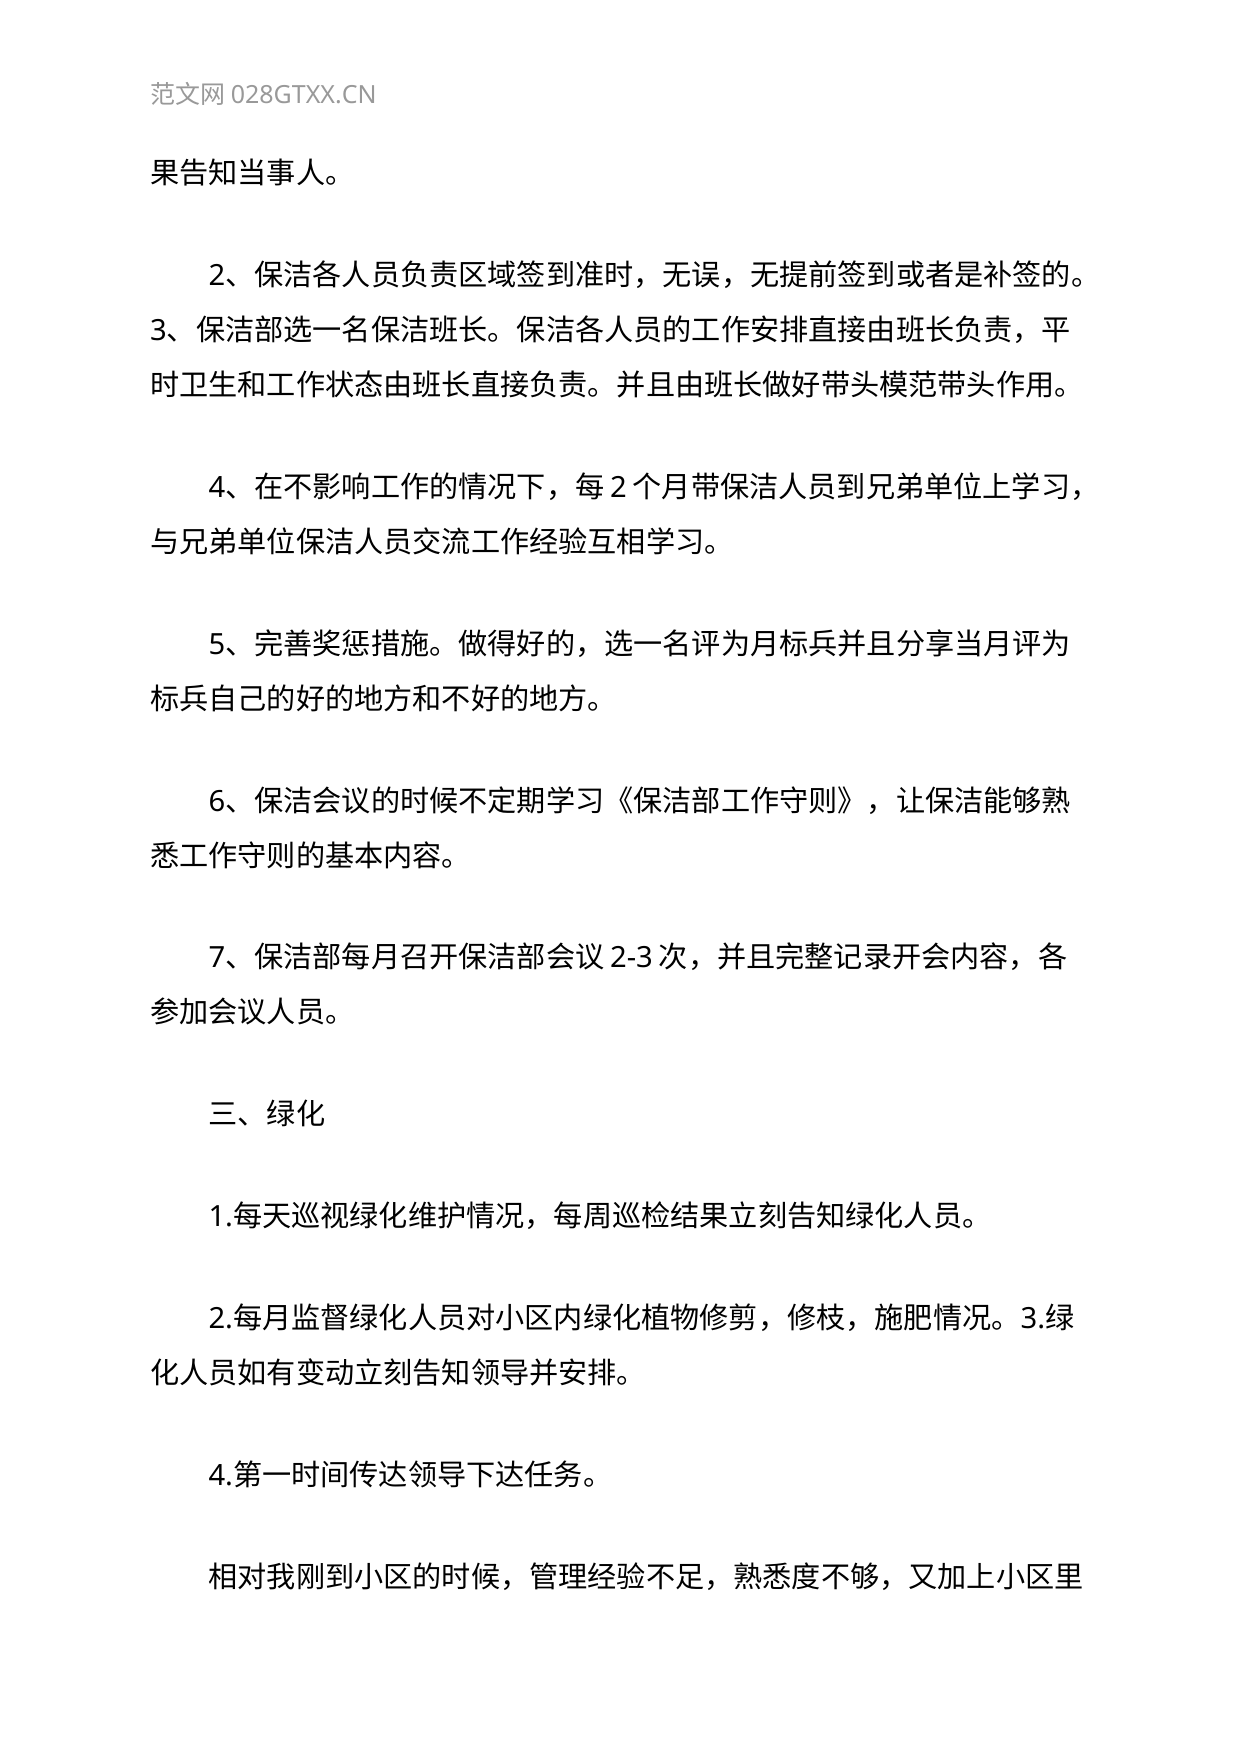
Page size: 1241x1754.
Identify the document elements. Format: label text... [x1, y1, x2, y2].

text 4.第一时间传达领导下达任务。 [150, 1451, 1090, 1493]
text 1.每天巡视绿化维护情况，每周巡检结果立刻告知绿化人员。 [150, 1192, 1090, 1235]
text 4、在不影响工作的情况下，每2个月带保洁人员到兄弟单位上学习，与兄弟单位保洁人员交流工作经验互相学习。 [150, 463, 1090, 561]
text 7、保洁部每月召开保洁部会议2-3次，并且完整记录开会内容，各参加会议人员。 [150, 934, 1090, 1031]
text 5、完善奖惩措施。做得好的，选一名评为月标兵并且分享当月评为标兵自己的好的地方和不好的地方。 [150, 620, 1090, 718]
text 三、绿化 [150, 1091, 1090, 1133]
text 2、保洁各人员负责区域签到准时，无误，无提前签到或者是补签的。3、保洁部选一名保洁班长。保洁各人员的工作安排直接由班长负责，平时卫生和工作状态由班长直接负责。并且由班长做好带头模范带头作用。 [150, 252, 1090, 404]
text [150, 150, 1090, 192]
text 2.每月监督绿化人员对小区内绿化植物修剪，修枝，施肥情况。3.绿化人员如有变动立刻告知领导并安排。 [150, 1294, 1090, 1392]
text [150, 1553, 1090, 1595]
text 6、保洁会议的时候不定期学习《保洁部工作守则》，让保洁能够熟悉工作守则的基本内容。 [150, 777, 1090, 874]
